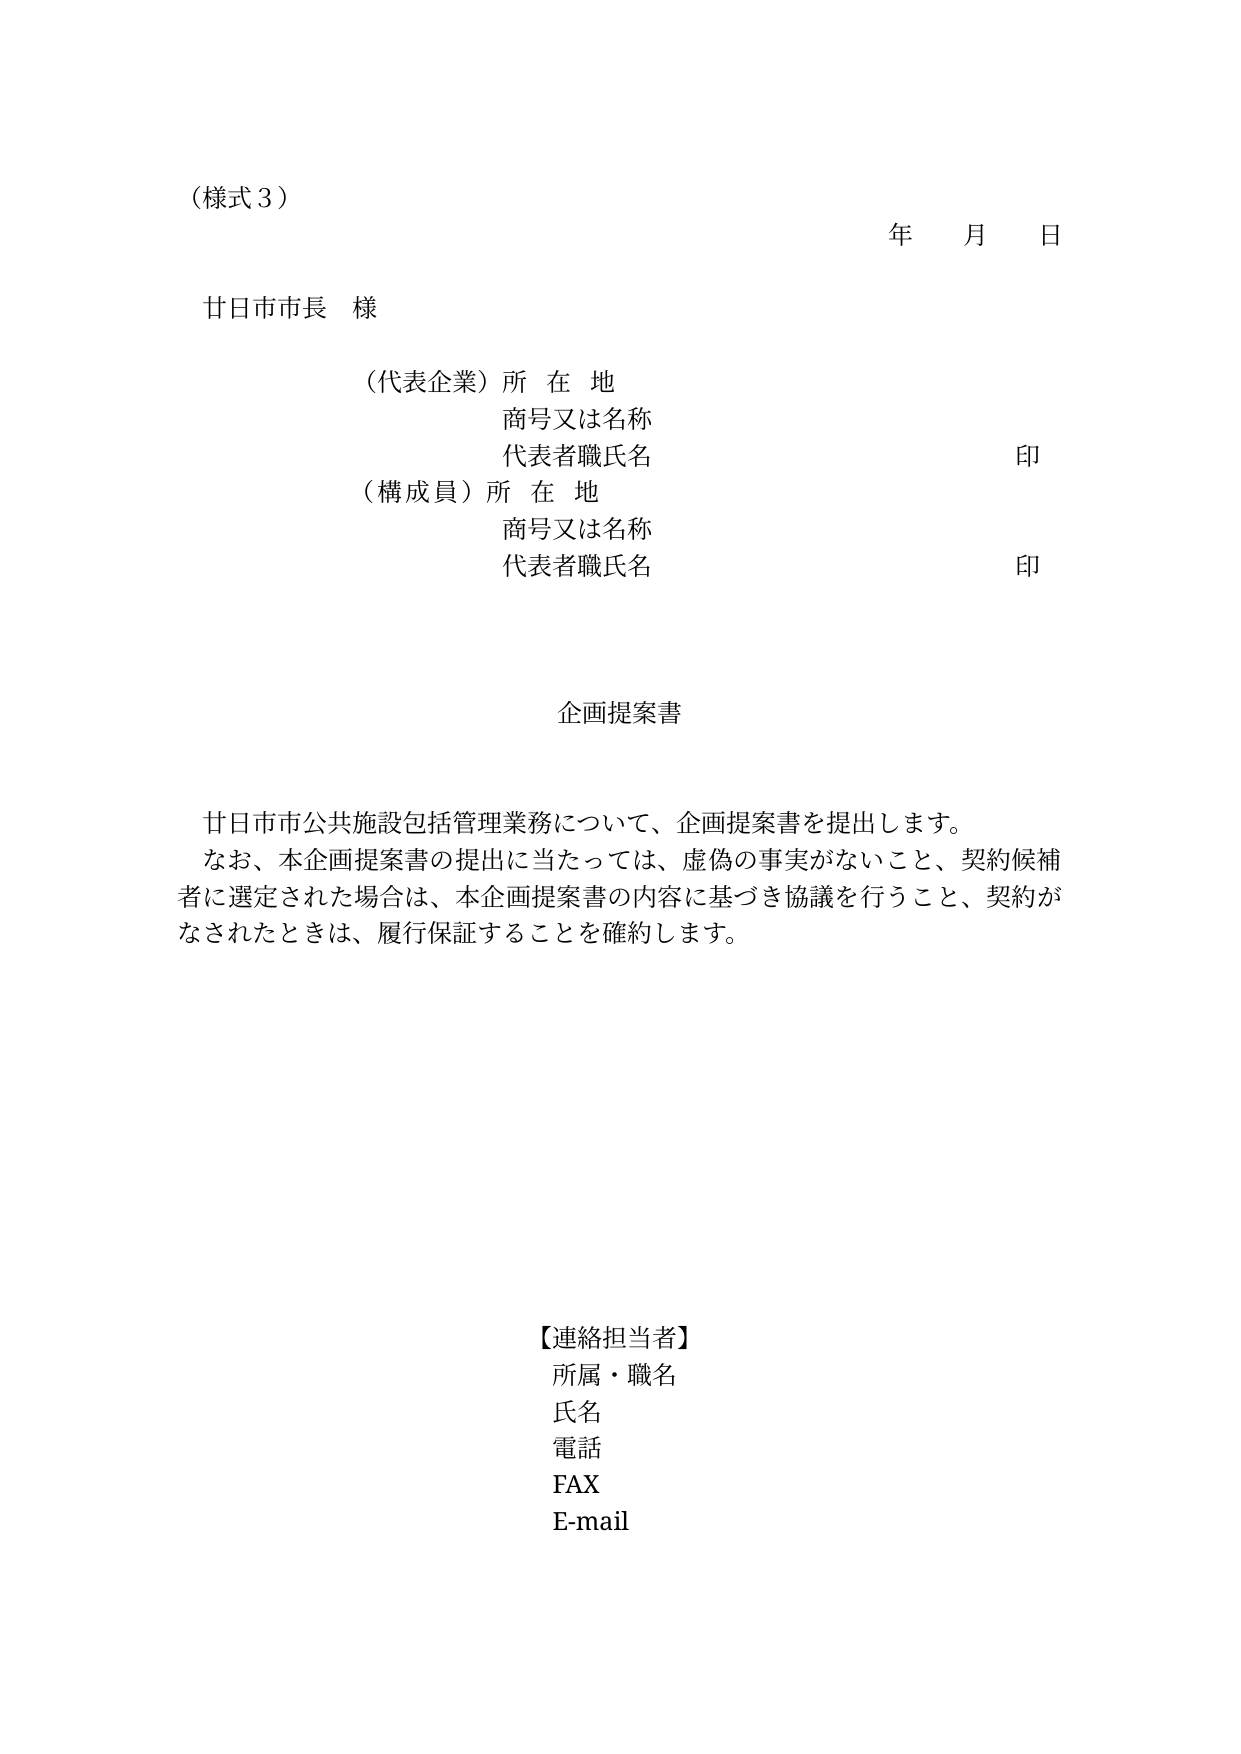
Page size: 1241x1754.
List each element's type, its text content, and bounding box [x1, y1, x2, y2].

text なお、本企画提案書の提出に当たっては、虚偽の事実がないこと、契約候補者に選定された場合は、本企画提案書の内容に基づき協議を行うこと、契約がなされたときは、履行保証することを確約します。 [177, 840, 1063, 951]
text 代表者職氏名 印 [502, 436, 1063, 472]
text 代表者職氏名 印 [502, 546, 1063, 583]
text E-mail [527, 1502, 1063, 1539]
text 【連絡担当者】 [527, 1318, 1063, 1355]
text （様式３） [177, 178, 1063, 215]
text 商号又は名称 [502, 509, 1063, 546]
text 氏名 [527, 1392, 1063, 1428]
text FAX [527, 1465, 1063, 1502]
text 所属・職名 [527, 1355, 1063, 1392]
text 商号又は名称 [502, 399, 1063, 436]
text 年 月 日 [177, 215, 1063, 252]
text （代表企業）所在地 [177, 362, 1063, 399]
text 廿日市市公共施設包括管理業務について、企画提案書を提出します。 [177, 803, 1063, 840]
text 廿日市市長 様 [177, 289, 1063, 325]
text 電話 [527, 1428, 1063, 1465]
text （構成員）所在地 [177, 472, 1063, 509]
text 企画提案書 [177, 693, 1063, 730]
